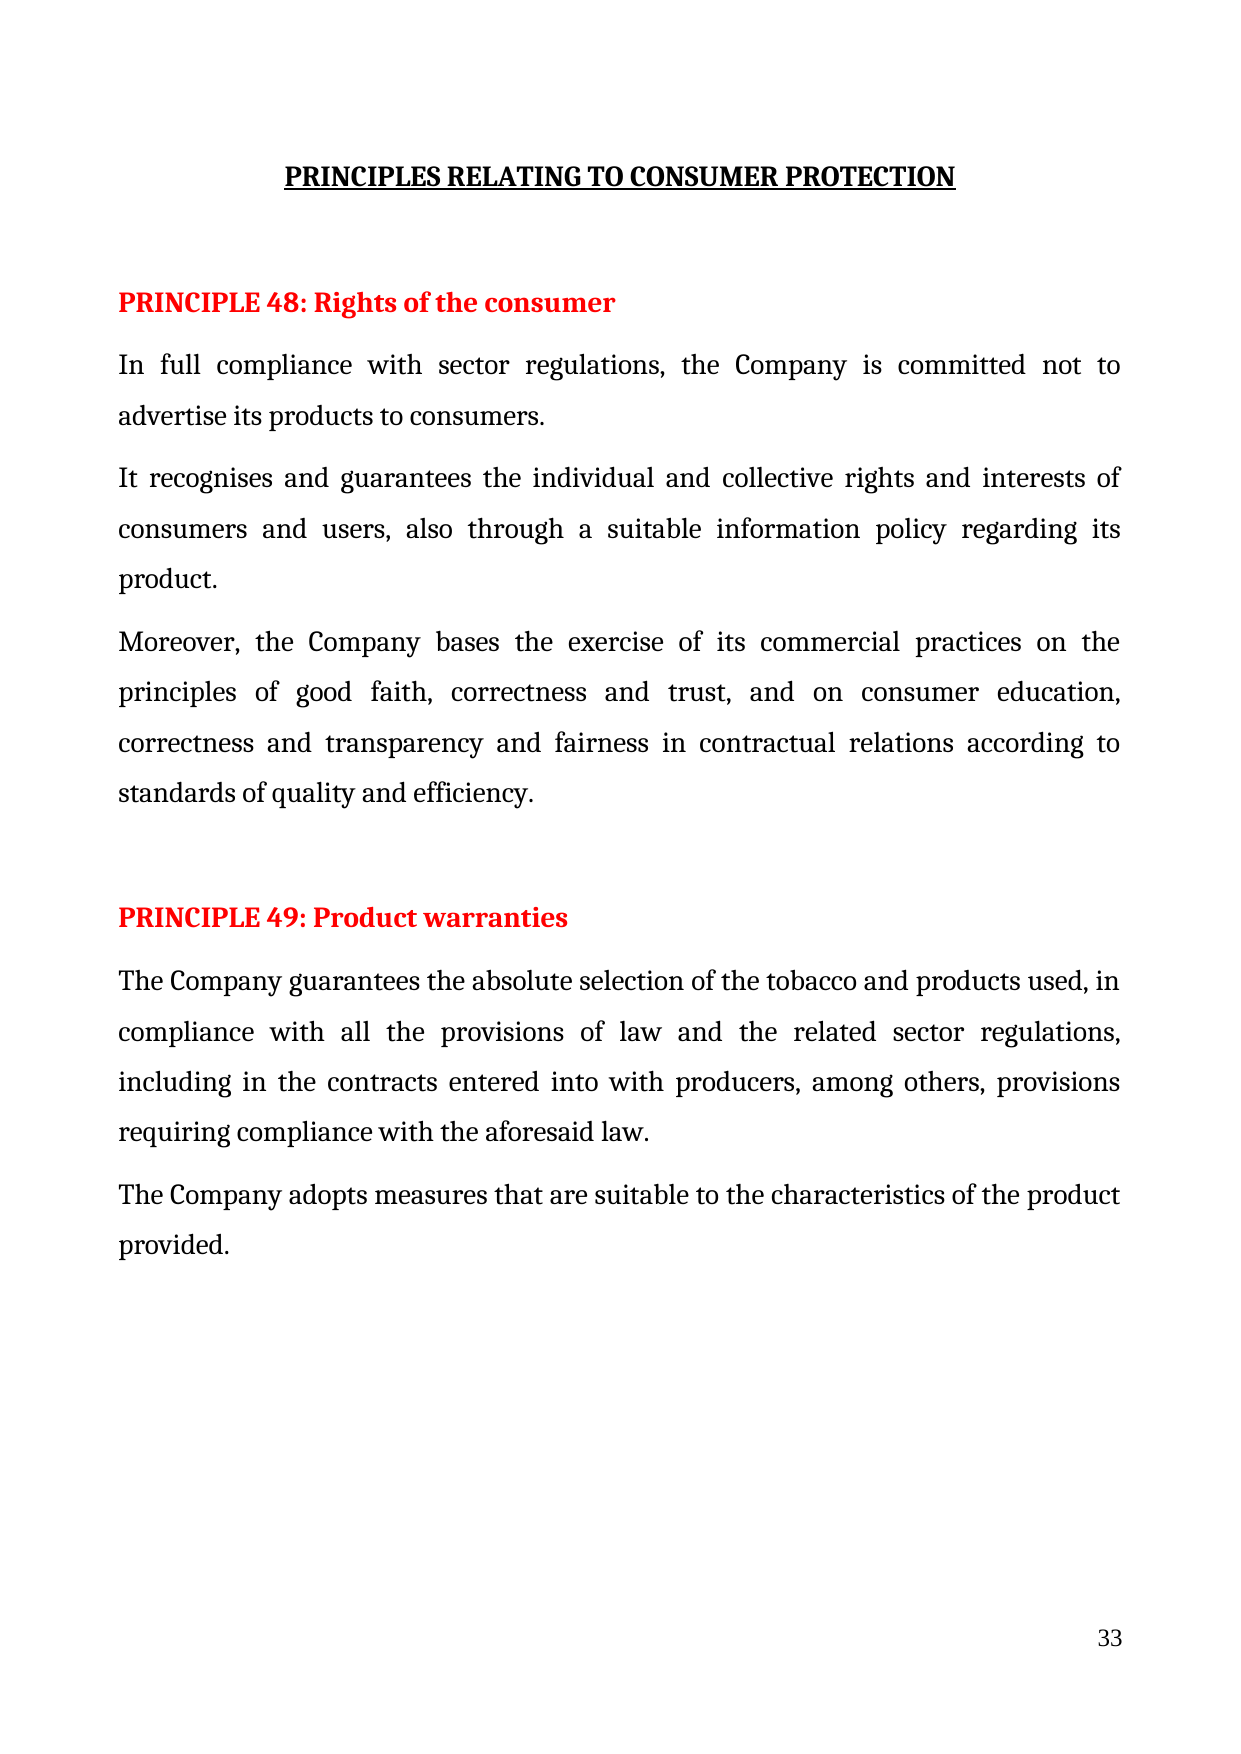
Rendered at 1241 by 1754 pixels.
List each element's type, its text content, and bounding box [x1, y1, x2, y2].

text In full compliance with sector regulations, the Company is committed not to advertise its products to consumers. [118, 348, 1122, 432]
text PRINCIPLE 49: Product warranties [118, 902, 1122, 935]
title PRINCIPLE 48: Rights of the consumer [118, 286, 1122, 319]
subtitle PRINCIPLES RELATING TO CONSUMER PROTECTION [118, 160, 1122, 194]
text The Company guarantees the absolute selection of the tobacco and products used, in compliance with all the provisions of law and the related sector regulations, including in the contracts entered into with producers, among others, provisions requiring compliance with the aforesaid law. [118, 964, 1122, 1149]
text Moreover, the Company bases the exercise of its commercial practices on the principles of good faith, correctness and trust, and on consumer education, correctness and transparency and fairness in contractual relations according to standards of quality and efficiency. [118, 625, 1122, 809]
text The Company adopts measures that are suitable to the characteristics of the product provided. [118, 1178, 1122, 1262]
text It recognises and guarantees the individual and collective rights and interests of consumers and users, also through a suitable information policy regarding its product. [118, 462, 1122, 596]
